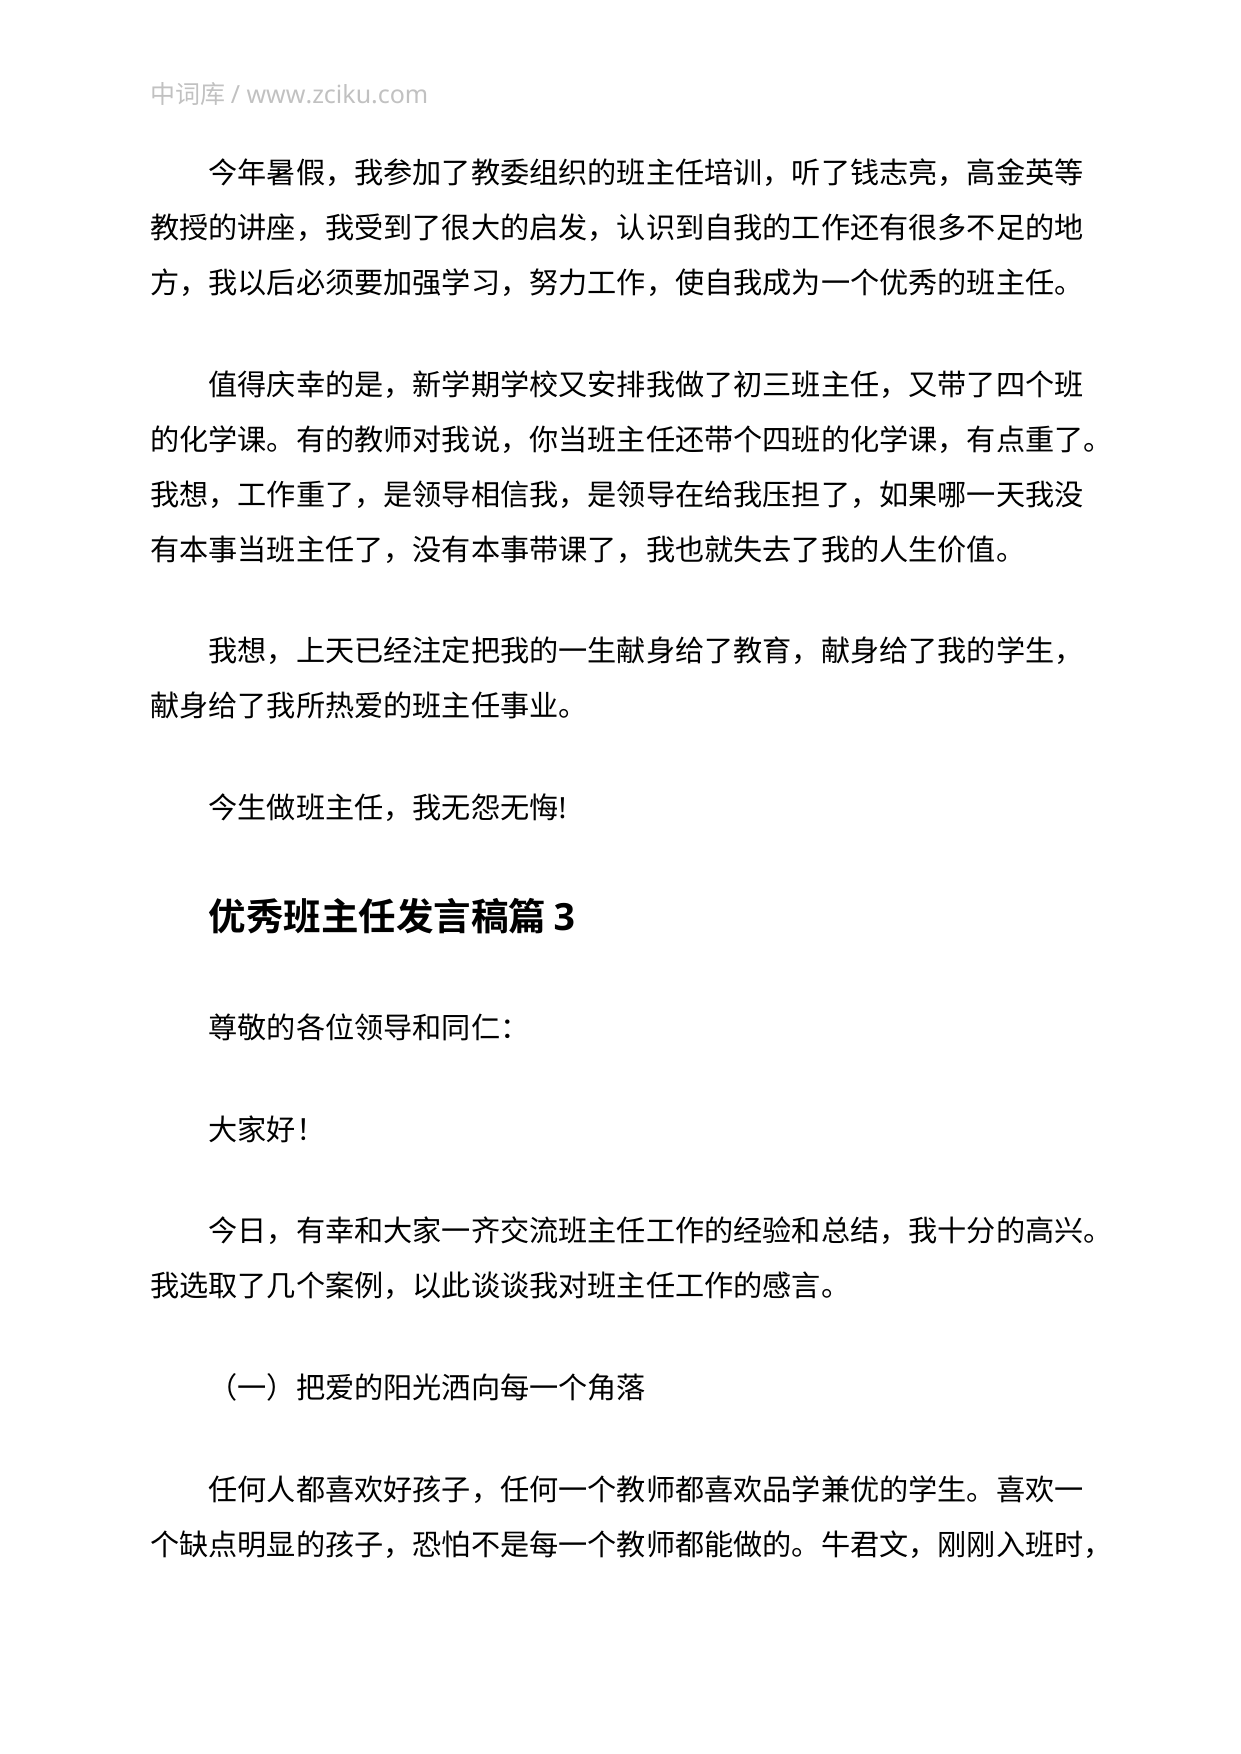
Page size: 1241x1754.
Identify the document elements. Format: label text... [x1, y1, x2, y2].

text 今生做班主任，我无怨无悔! [150, 785, 1090, 827]
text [150, 1466, 1090, 1563]
text 优秀班主任发言稿篇3 [150, 887, 1090, 941]
text 我想，上天已经注定把我的一生献身给了教育，献身给了我的学生，献身给了我所热爱的班主任事业。 [150, 628, 1090, 725]
text 今年暑假，我参加了教委组织的班主任培训，听了钱志亮，高金英等教授的讲座，我受到了很大的启发，认识到自我的工作还有很多不足的地方，我以后必须要加强学习，努力工作，使自我成为一个优秀的班主任。 [150, 150, 1090, 302]
text 大家好！ [150, 1106, 1090, 1148]
text （一）把爱的阳光洒向每一个角落 [150, 1364, 1090, 1407]
text 尊敬的各位领导和同仁： [150, 1004, 1090, 1047]
text 今日，有幸和大家一齐交流班主任工作的经验和总结，我十分的高兴。我选取了几个案例，以此谈谈我对班主任工作的感言。 [150, 1208, 1090, 1305]
text 值得庆幸的是，新学期学校又安排我做了初三班主任，又带了四个班的化学课。有的教师对我说，你当班主任还带个四班的化学课，有点重了。我想，工作重了，是领导相信我，是领导在给我压担了，如果哪一天我没有本事当班主任了，没有本事带课了，我也就失去了我的人生价值。 [150, 362, 1090, 568]
